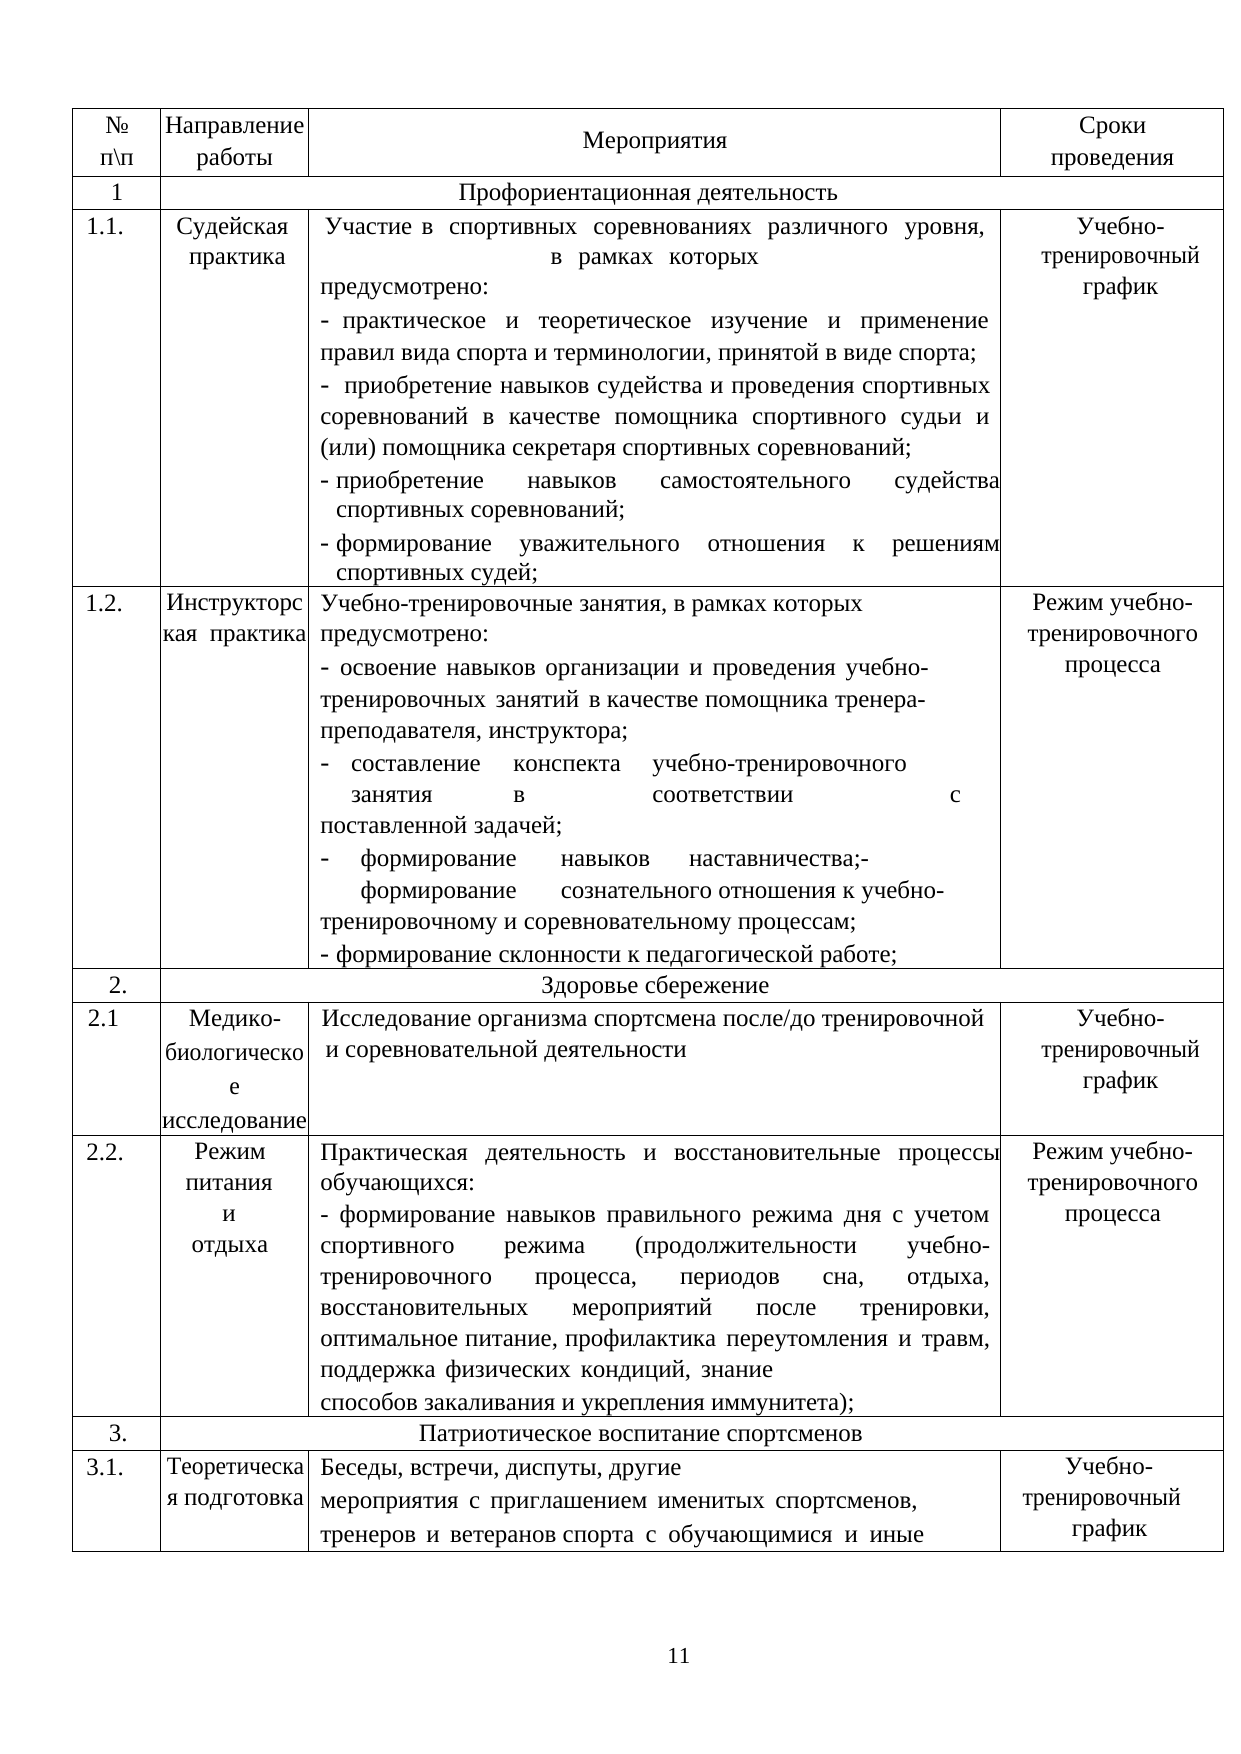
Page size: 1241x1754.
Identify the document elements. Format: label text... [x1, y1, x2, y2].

table_header № п\п [73, 109, 160, 176]
table_cell Практическая деятельность и восстановительные процессы обучающихся: - формирование навыков правильного режима дня с учетом спортивного режима (продолжительности учебно-тренировочного процесса, периодов сна, отдыха, восстановительных мероприятий после тренировки, оптимальное питание, профилактика переутомления и травм, поддержка физических кондиций, знание способов закаливания и укрепления иммунитета); [309, 1136, 1000, 1416]
table_cell Судейская практика [161, 210, 308, 586]
table_cell 2. [73, 969, 160, 1002]
table_header Мероприятия [309, 109, 1000, 176]
table_cell 3.1. [73, 1451, 160, 1551]
table_cell 2.2. [73, 1136, 160, 1416]
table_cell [309, 1451, 1000, 1551]
table_cell Инструкторская практика [161, 587, 308, 968]
table_cell Режим учебно- тренировочного процесса [1001, 587, 1223, 968]
table_cell 2.1 [73, 1003, 160, 1135]
table_cell Учебно- тренировочный график [1001, 210, 1223, 586]
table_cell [161, 1451, 308, 1551]
table_cell Патриотическое воспитание спортсменов [161, 1417, 1223, 1450]
table_cell Медико- биологическое исследование [161, 1003, 308, 1135]
table_cell Учебно- тренировочный график [1001, 1003, 1223, 1135]
table_cell 1.2. [73, 587, 160, 968]
table_header Направление работы [161, 109, 308, 176]
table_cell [1001, 1451, 1223, 1551]
table_cell Профориентационная деятельность [161, 177, 1223, 209]
table_cell Режим питания и отдыха [161, 1136, 308, 1416]
table_cell 1 [73, 177, 160, 209]
table_cell Здоровье сбережение [161, 969, 1223, 1002]
table_header Сроки проведения [1001, 109, 1223, 176]
table_cell Исследование организма спортсмена после/до тренировочной и соревновательной деятельности [309, 1003, 1000, 1135]
table_cell 3. [73, 1417, 160, 1450]
table_cell Режим учебно- тренировочного процесса [1001, 1136, 1223, 1416]
table_cell Участие в спортивных соревнованиях различного уровня, в рамках которых предусмотрено: практическое и теоретическое изучение и применение правил вида спорта и терминологии, принятой в виде спорта; приобретение навыков судейства и проведения спортивных соревнований в качестве помощника спортивного судьи и (или) помощника секретаря спортивных соревнований; приобретение навыков самостоятельного судейства спортивных соревнований; формирование уважительного отношения к решениям спортивных судей; [309, 210, 1000, 586]
table_cell 1.1. [73, 210, 160, 586]
table_cell Учебно-тренировочные занятия, в рамках которых предусмотрено: освоение навыков организации и проведения учебно-тренировочных занятий в качестве помощника тренера-преподавателя, инструктора; составление конспекта учебно-тренировочного занятия в соответствии с поставленной задачей; формирование навыков наставничества;- формирование сознательного отношения к учебно-тренировочному и соревновательному процессам; формирование склонности к педагогической работе; [309, 587, 1000, 968]
